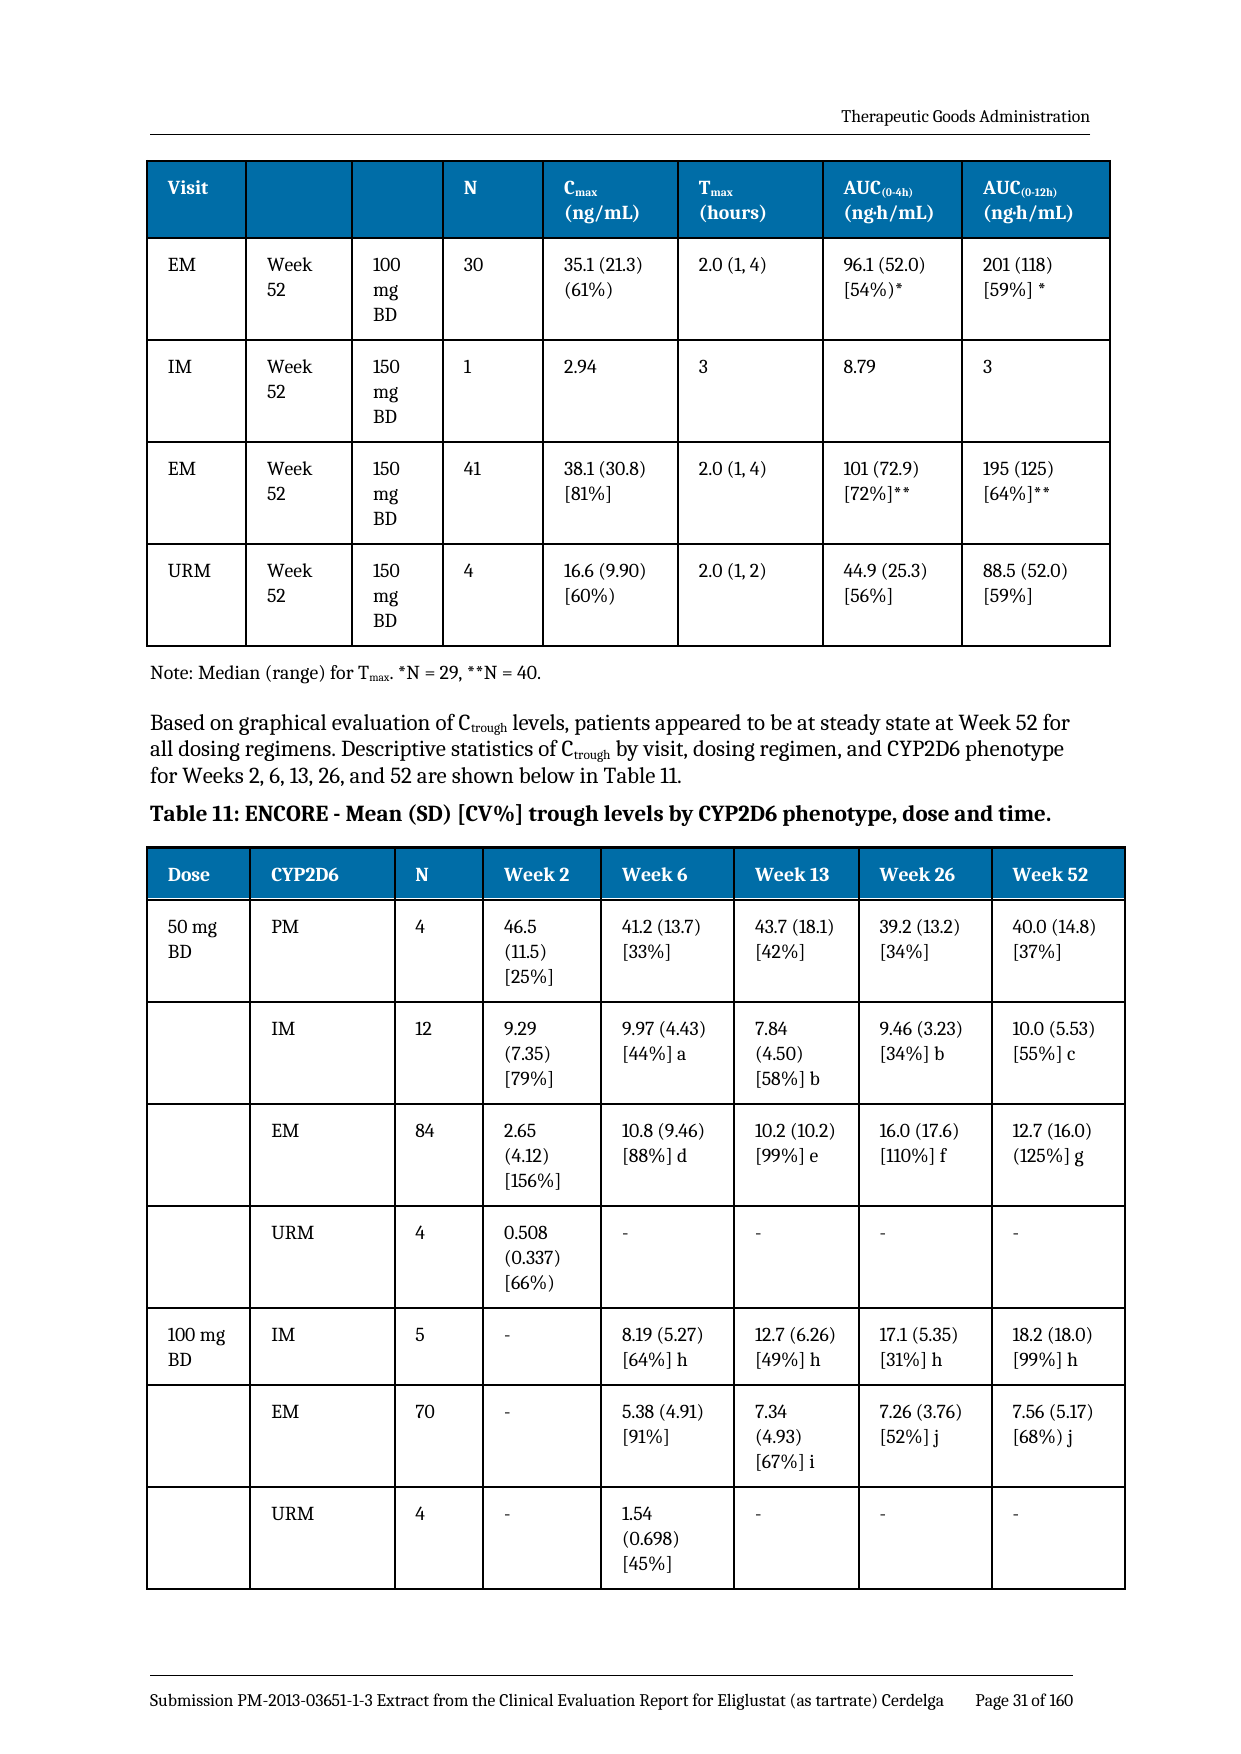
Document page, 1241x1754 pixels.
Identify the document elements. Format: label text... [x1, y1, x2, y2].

table_header Week 2 [484, 849, 600, 898]
table_cell EM [251, 1386, 394, 1486]
table_cell 4 [396, 901, 482, 1001]
table_header Dose [148, 849, 249, 898]
table_cell [148, 1105, 249, 1205]
table_cell 39.2 (13.2) [34%] [860, 901, 991, 1001]
table_cell - [860, 1488, 991, 1588]
table_cell 9.46 (3.23) [34%] b [860, 1003, 991, 1103]
table_cell 2.0 (1, 2) [679, 545, 822, 645]
table_cell 10.8 (9.46) [88%] d [602, 1105, 733, 1205]
table_cell 18.2 (18.0) [99%] h [993, 1309, 1124, 1384]
table_cell 38.1 (30.8) [81%] [544, 443, 677, 543]
table_cell [148, 1003, 249, 1103]
table_cell 17.1 (5.35) [31%] h [860, 1309, 991, 1384]
table_cell 16.6 (9.90) [60%) [544, 545, 677, 645]
table_cell 150 mg BD [353, 443, 442, 543]
table_cell 100 mg BD [148, 1309, 249, 1384]
title Table 11: ENCORE - Mean (SD) [CV%] trough levels by CYP2D6 phenotype, dose and time. [150, 801, 1090, 828]
table_cell 150 mg BD [353, 545, 442, 645]
table_cell 7.34 (4.93) [67%] i [735, 1386, 858, 1486]
table_cell PM [251, 901, 394, 1001]
table_cell 7.26 (3.76) [52%] j [860, 1386, 991, 1486]
table_header [353, 162, 442, 237]
table_header N [444, 162, 542, 237]
table_cell 30 [444, 239, 542, 339]
table_cell 10.2 (10.2) [99%] e [735, 1105, 858, 1205]
table_cell URM [251, 1207, 394, 1307]
table_cell 101 (72.9) [72%]** [824, 443, 961, 543]
table_header N [396, 849, 482, 898]
table_cell - [860, 1207, 991, 1307]
table_cell 84 [396, 1105, 482, 1205]
table_cell 43.7 (18.1) [42%] [735, 901, 858, 1001]
table_cell EM [148, 239, 245, 339]
table_cell 150 mg BD [353, 341, 442, 441]
table_header Week 26 [860, 849, 991, 898]
table_cell Week 52 [247, 341, 351, 441]
table_cell 4 [444, 545, 542, 645]
table_cell 2.0 (1, 4) [679, 239, 822, 339]
table_cell IM [251, 1003, 394, 1103]
table_cell - [484, 1488, 600, 1588]
table_cell - [484, 1386, 600, 1486]
table_cell - [484, 1309, 600, 1384]
table_cell 4 [396, 1488, 482, 1588]
table_header Week 52 [993, 849, 1124, 898]
table_cell IM [251, 1309, 394, 1384]
table_cell - [735, 1207, 858, 1307]
table_cell - [735, 1488, 858, 1588]
table_cell 8.19 (5.27) [64%] h [602, 1309, 733, 1384]
table_cell 4 [396, 1207, 482, 1307]
table_cell 9.97 (4.43) [44%] a [602, 1003, 733, 1103]
table_header Visit [148, 162, 245, 237]
table_cell 2.94 [544, 341, 677, 441]
table_header Cmax (ng/mL) [544, 162, 677, 237]
table_cell 88.5 (52.0) [59%] [963, 545, 1109, 645]
table_cell 40.0 (14.8) [37%] [993, 901, 1124, 1001]
table_cell EM [251, 1105, 394, 1205]
table_header Week 6 [602, 849, 733, 898]
table_cell 10.0 (5.53) [55%] c [993, 1003, 1124, 1103]
table_cell 41.2 (13.7) [33%] [602, 901, 733, 1001]
table_cell 46.5 (11.5) [25%] [484, 901, 600, 1001]
table_cell IM [148, 341, 245, 441]
table_header CYP2D6 [251, 849, 394, 898]
table_cell 5 [396, 1309, 482, 1384]
table_cell 1.54 (0.698) [45%] [602, 1488, 733, 1588]
table_cell 100 mg BD [353, 239, 442, 339]
text Note: Median (range) for Tmax. *N = 29, **N = 40. [150, 660, 1090, 685]
text Based on graphical evaluation of Ctrough levels, patients appeared to be at steady state at Week 52 for all dosing regimens. Descriptive statistics of Ctrough by visit, dosing regimen, and CYP2D6 phenotype for Weeks 2, 6, 13, 26, and 52 are shown below in Table 11. [150, 710, 1090, 789]
table_cell 12.7 (6.26) [49%] h [735, 1309, 858, 1384]
table_header Week 13 [735, 849, 858, 898]
table_cell 41 [444, 443, 542, 543]
table_cell Week 52 [247, 443, 351, 543]
table_cell - [602, 1207, 733, 1307]
table_cell 2.65 (4.12) [156%] [484, 1105, 600, 1205]
table_cell [148, 1207, 249, 1307]
table_cell 5.38 (4.91) [91%] [602, 1386, 733, 1486]
table_cell 1 [444, 341, 542, 441]
table_cell 96.1 (52.0) [54%)* [824, 239, 961, 339]
table_cell URM [251, 1488, 394, 1588]
table_header [247, 162, 351, 237]
table_cell 44.9 (25.3) [56%] [824, 545, 961, 645]
table_header AUC(0-12h) (ng·h/mL) [963, 162, 1109, 237]
table_header Tmax (hours) [679, 162, 822, 237]
table_cell 35.1 (21.3) (61%) [544, 239, 677, 339]
table_cell 7.56 (5.17) [68%) j [993, 1386, 1124, 1486]
table_header AUC(0-4h) (ng·h/mL) [824, 162, 961, 237]
table_cell 3 [963, 341, 1109, 441]
table_cell URM [148, 545, 245, 645]
table_cell - [993, 1488, 1124, 1588]
table_cell 195 (125) [64%]** [963, 443, 1109, 543]
table_cell 3 [679, 341, 822, 441]
table_cell 9.29 (7.35) [79%] [484, 1003, 600, 1103]
table_cell 8.79 [824, 341, 961, 441]
table_cell 2.0 (1, 4) [679, 443, 822, 543]
table_cell 12 [396, 1003, 482, 1103]
table_cell 7.84 (4.50) [58%] b [735, 1003, 858, 1103]
table_cell 0.508 (0.337) [66%) [484, 1207, 600, 1307]
table_cell 50 mg BD [148, 901, 249, 1001]
table_cell [148, 1488, 249, 1588]
table_cell 201 (118) [59%] * [963, 239, 1109, 339]
table_cell 16.0 (17.6) [110%] f [860, 1105, 991, 1205]
table_cell 70 [396, 1386, 482, 1486]
table_cell 12.7 (16.0) (125%] g [993, 1105, 1124, 1205]
table_cell - [993, 1207, 1124, 1307]
table_cell [148, 1386, 249, 1486]
table_cell EM [148, 443, 245, 543]
table_cell Week 52 [247, 239, 351, 339]
table_cell Week 52 [247, 545, 351, 645]
